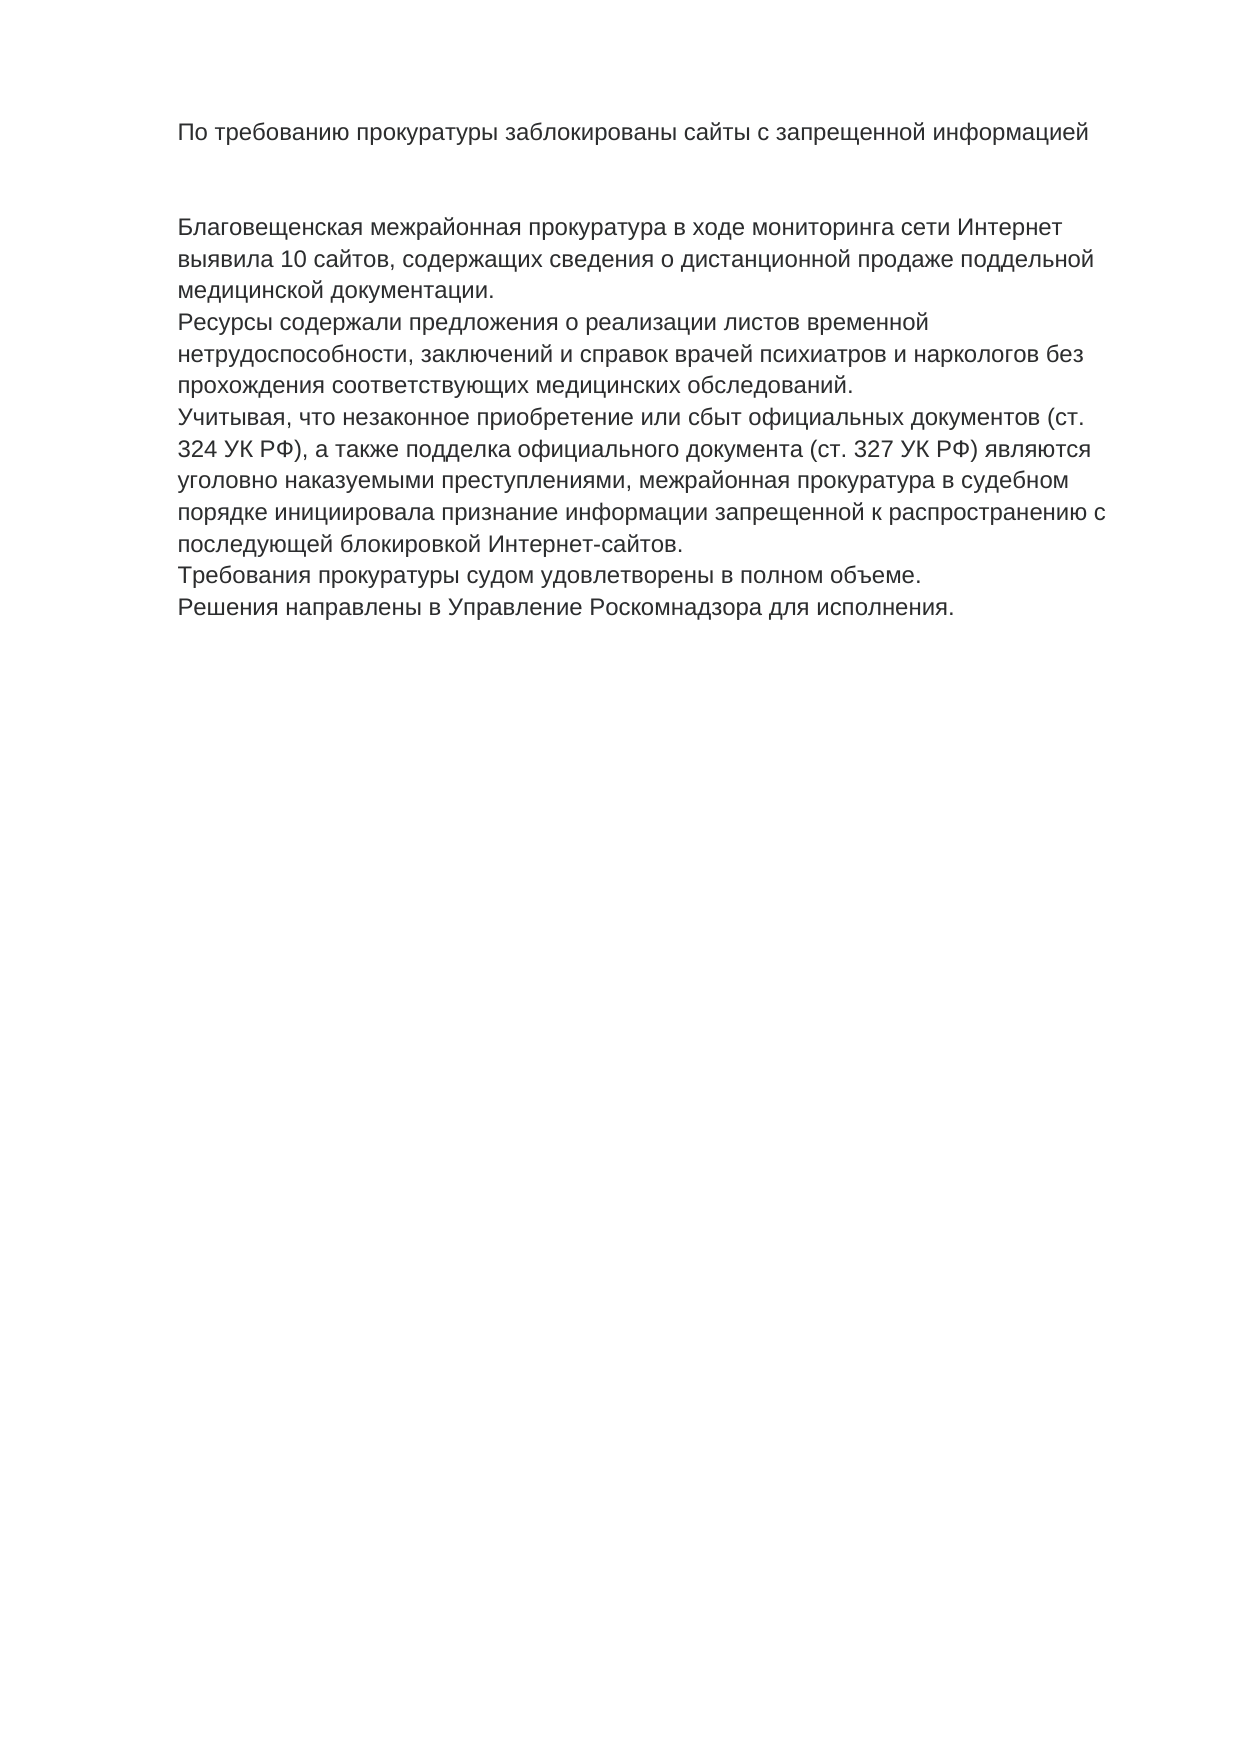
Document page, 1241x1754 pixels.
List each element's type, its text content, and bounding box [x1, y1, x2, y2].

text По требованию прокуратуры заблокированы сайты с запрещенной информацией Благовещенская межрайонная прокуратура в ходе мониторинга сети Интернет выявила 10 сайтов, содержащих сведения о дистанционной продаже поддельной медицинской документации. Ресурсы содержали предложения о реализации листов временной нетрудоспособности, заключений и справок врачей психиатров и наркологов без прохождения соответствующих медицинских обследований. Учитывая, что незаконное приобретение или сбыт официальных документов (ст. 324 УК РФ), а также подделка официального документа (ст. 327 УК РФ) являются уголовно наказуемыми преступлениями, межрайонная прокуратура в судебном порядке инициировала признание информации запрещенной к распространению с последующей блокировкой Интернет-сайтов. Требования прокуратуры судом удовлетворены в полном объеме. Решения направлены в Управление Роскомнадзора для исполнения. [177, 118, 1152, 621]
